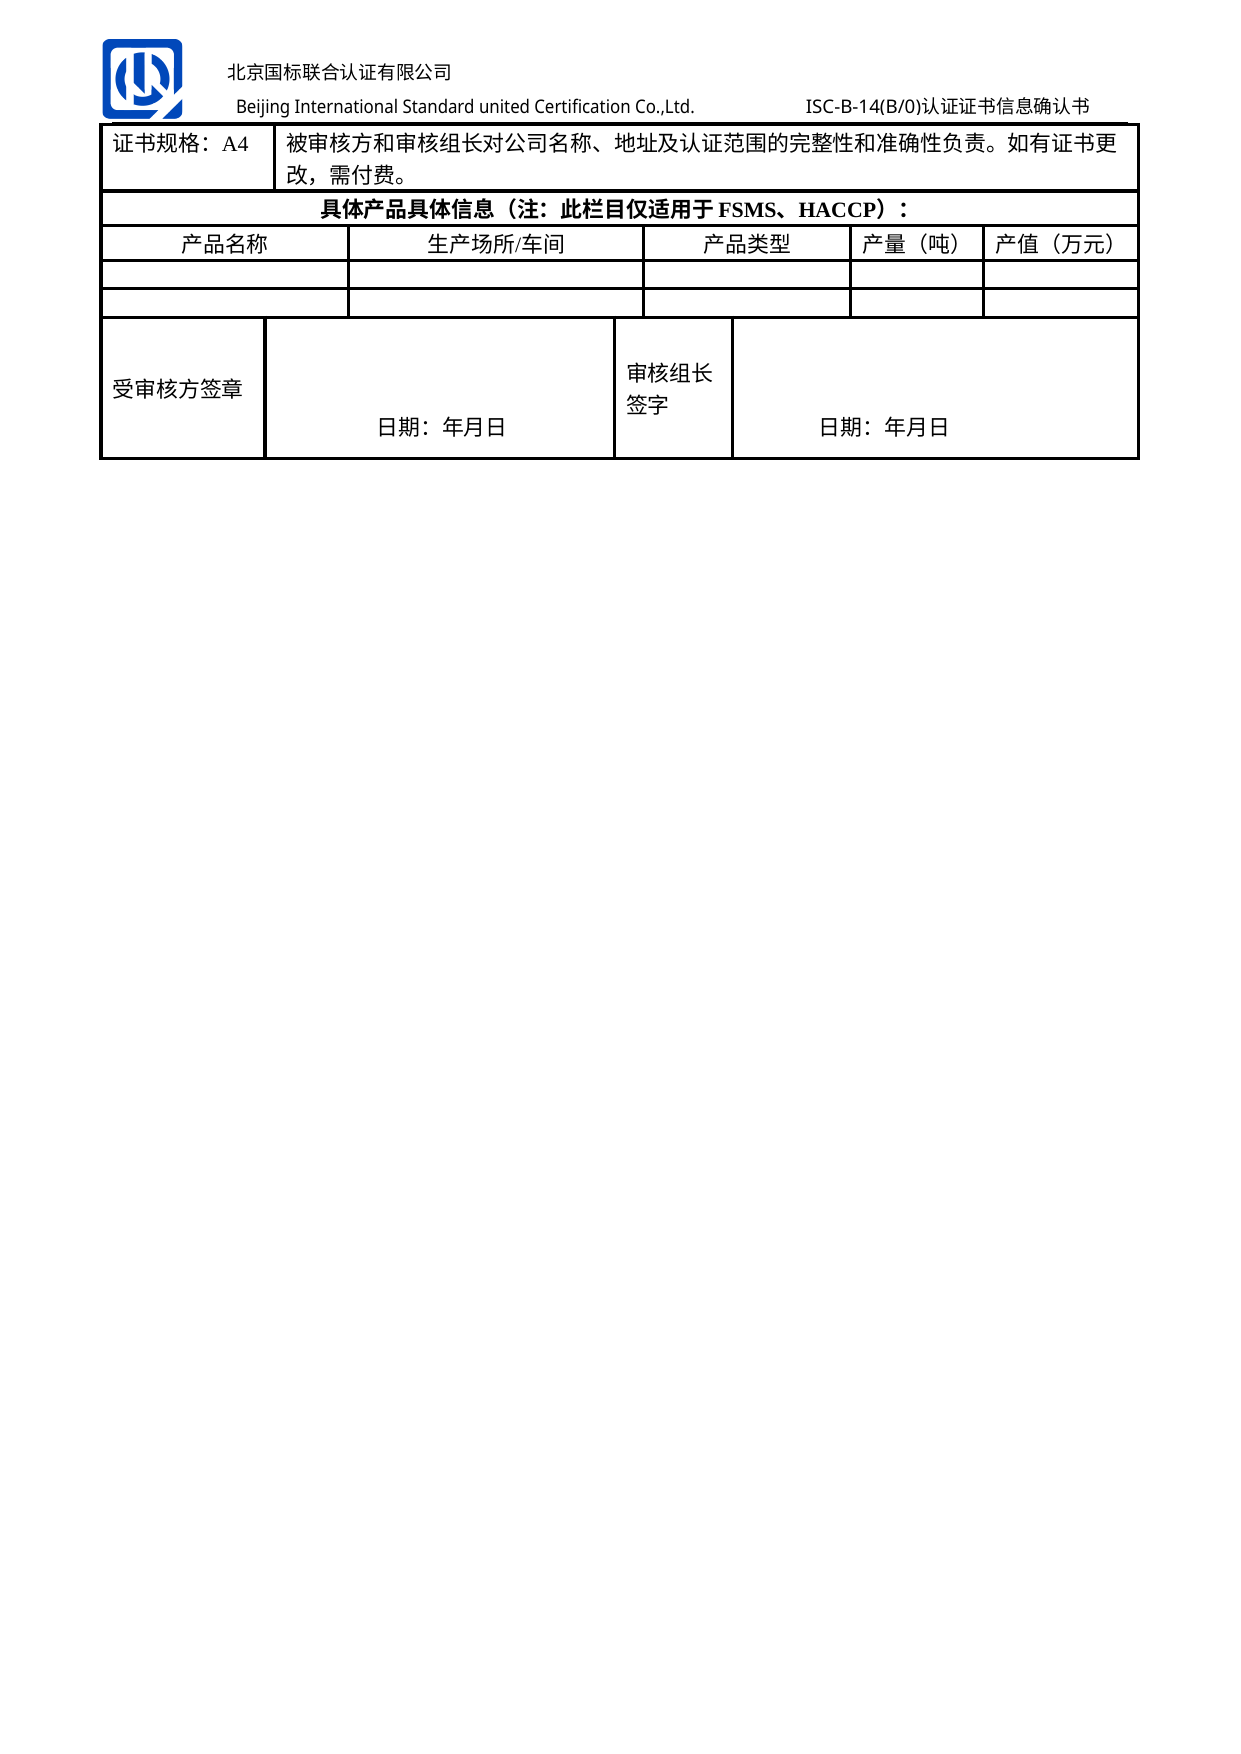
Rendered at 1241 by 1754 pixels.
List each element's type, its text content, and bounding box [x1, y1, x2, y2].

picture [102, 39, 183, 119]
table_cell 具体产品具体信息（注：此栏目仅适用于FSMS、HACCP）： [103, 193, 1137, 224]
table_cell [985, 262, 1137, 287]
table_cell [103, 290, 347, 316]
table_cell 产品类型 [645, 227, 849, 259]
table_cell [645, 290, 849, 316]
table_cell 审核组长签字 [616, 319, 731, 457]
table_cell [645, 262, 849, 287]
table_cell 证书规格：A4 [103, 126, 273, 189]
table_cell 产量（吨） [852, 227, 982, 259]
table_cell 生产场所/车间 [350, 227, 642, 259]
table_cell [103, 262, 347, 287]
table_cell 产值（万元） [985, 227, 1137, 259]
table_cell [350, 290, 642, 316]
table_cell [852, 262, 982, 287]
table_cell 受审核方签章 [103, 319, 263, 457]
table_cell 产品名称 [103, 227, 347, 259]
table_cell [350, 262, 642, 287]
table_cell 日期：年月日 [734, 319, 1137, 457]
table_cell 日期：年月日 [267, 319, 613, 457]
table_cell [852, 290, 982, 316]
table_cell 被审核方和审核组长对公司名称、地址及认证范围的完整性和准确性负责。如有证书更改，需付费。 [276, 126, 1137, 189]
table_cell [985, 290, 1137, 316]
